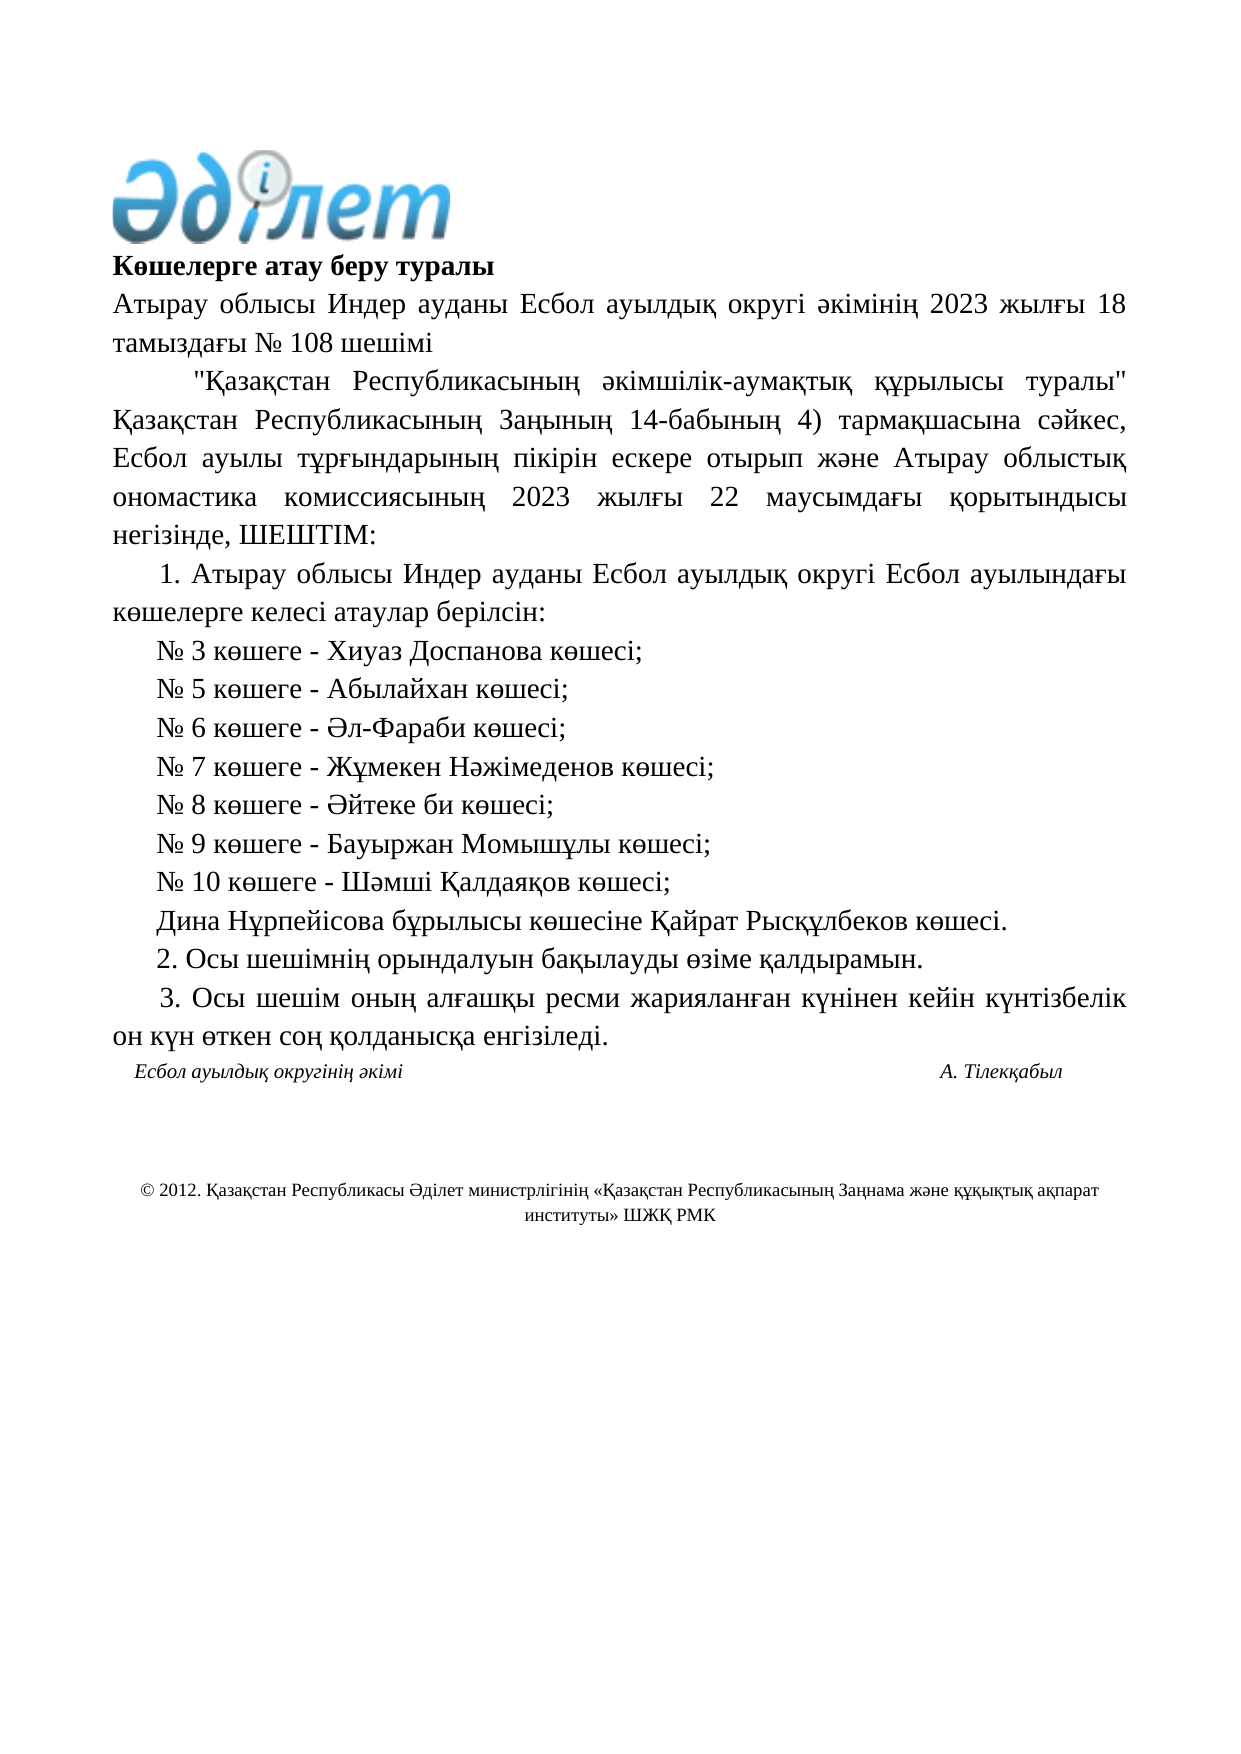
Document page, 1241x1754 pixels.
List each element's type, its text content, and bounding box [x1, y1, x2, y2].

text 1. Атырау облысы Индер ауданы Есбол ауылдық округі Есбол ауылындағы көшелерге келесі атаулар берілсін: [112, 556, 1128, 628]
text № 9 көшеге - Бауыржан Момышұлы көшесі; [112, 826, 1128, 859]
text "Қазақстан Республикасының әкімшілік-аумақтық құрылысы туралы" Қазақстан Республикасының Заңының 14-бабының 4) тармақшасына сәйкес, Есбол ауылы тұрғындарының пікірін ескере отырып және Атырау облыстық ономастика комиссиясының 2023 жылғы 22 маусымдағы қорытындысы негізінде, ШЕШТІМ: [112, 363, 1128, 551]
text © 2012. Қазақстан Республикасы Әділет министрлігінің «Қазақстан Республикасының Заңнама және құқықтық ақпарат институты» ШЖҚ РМК [112, 1179, 1128, 1225]
picture [112, 150, 451, 244]
text Дина Нұрпейісова бұрылысы көшесіне Қайрат Рысқұлбеков көшесі. [112, 903, 1128, 936]
text № 3 көшеге - Хиуаз Доспанова көшесі; [112, 633, 1128, 667]
text 2. Осы шешімнің орындалуын бақылауды өзіме қалдырамын. [112, 941, 1128, 975]
table_header Есбол ауылдық округінің әкімі [101, 1057, 939, 1088]
text 3. Осы шешім оның алғашқы ресми жарияланған күнінен кейін күнтізбелік он күн өткен соң қолданысқа енгізіледі. [112, 980, 1128, 1052]
text Көшелерге атау беру туралы [112, 248, 1128, 281]
table_header А. Тілекқабыл [939, 1057, 1240, 1088]
text Атырау облысы Индер ауданы Есбол ауылдық округі әкімінің 2023 жылғы 18 тамыздағы № 108 шешімі [112, 286, 1128, 358]
text № 8 көшеге - Әйтеке би көшесі; [112, 787, 1128, 821]
text № 10 көшеге - Шәмші Қалдаяқов көшесі; [112, 864, 1128, 898]
text № 7 көшеге - Жұмекен Нәжімеденов көшесі; [112, 749, 1128, 782]
text № 6 көшеге - Әл-Фараби көшесі; [112, 710, 1128, 744]
text № 5 көшеге - Абылайхан көшесі; [112, 672, 1128, 705]
